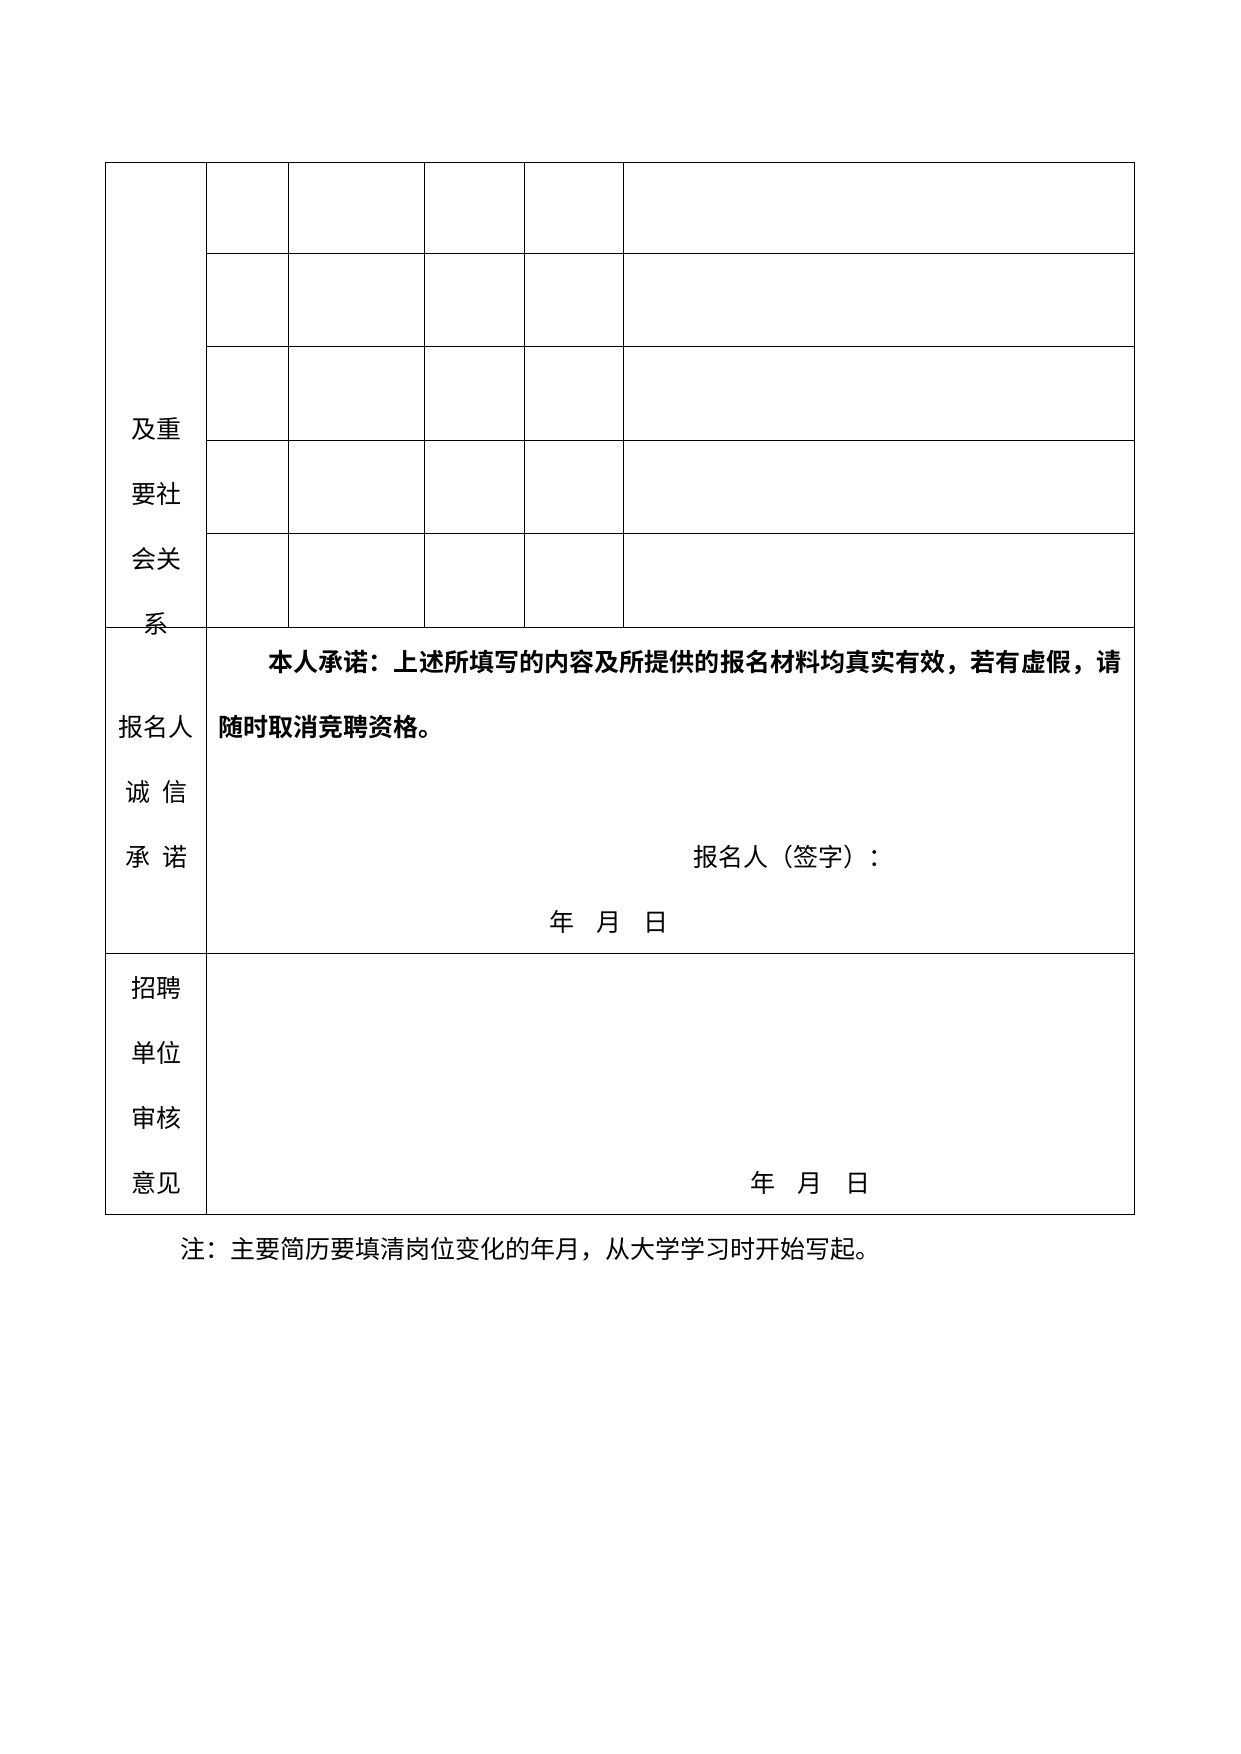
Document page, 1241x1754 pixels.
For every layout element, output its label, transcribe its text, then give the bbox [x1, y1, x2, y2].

table_cell 本人承诺：上述所填写的内容及所提供的报名材料均真实有效，若有虚假，请随时取消竞聘资格。 报名人（签字）： 年 月 日 [207, 628, 1134, 953]
table_cell [207, 534, 288, 627]
table_cell [425, 163, 524, 253]
table_cell [425, 534, 524, 627]
table_cell [624, 254, 1134, 346]
table_cell [289, 254, 424, 346]
table_cell [624, 441, 1134, 533]
table_cell [289, 347, 424, 440]
table_cell [525, 163, 623, 253]
table_cell [425, 254, 524, 346]
table_cell [525, 254, 623, 346]
table_cell [624, 163, 1134, 253]
table_cell [289, 163, 424, 253]
table_cell [207, 254, 288, 346]
table_cell [525, 441, 623, 533]
table_cell [624, 534, 1134, 627]
table_cell [624, 347, 1134, 440]
table_cell [289, 441, 424, 533]
table_cell 报名人诚 信承 诺 [106, 628, 206, 953]
table_cell 年 月 日 [207, 954, 1134, 1214]
table_cell [425, 347, 524, 440]
table_cell [207, 441, 288, 533]
table_cell [525, 347, 623, 440]
table_cell [207, 347, 288, 440]
text 注：主要简历要填清岗位变化的年月，从大学学习时开始写起。 [130, 1215, 1110, 1280]
table_cell [289, 534, 424, 627]
table_cell [425, 441, 524, 533]
table_cell 招聘 单位 审核 意见 [106, 954, 206, 1214]
table_cell [525, 534, 623, 627]
table_cell [207, 163, 288, 253]
